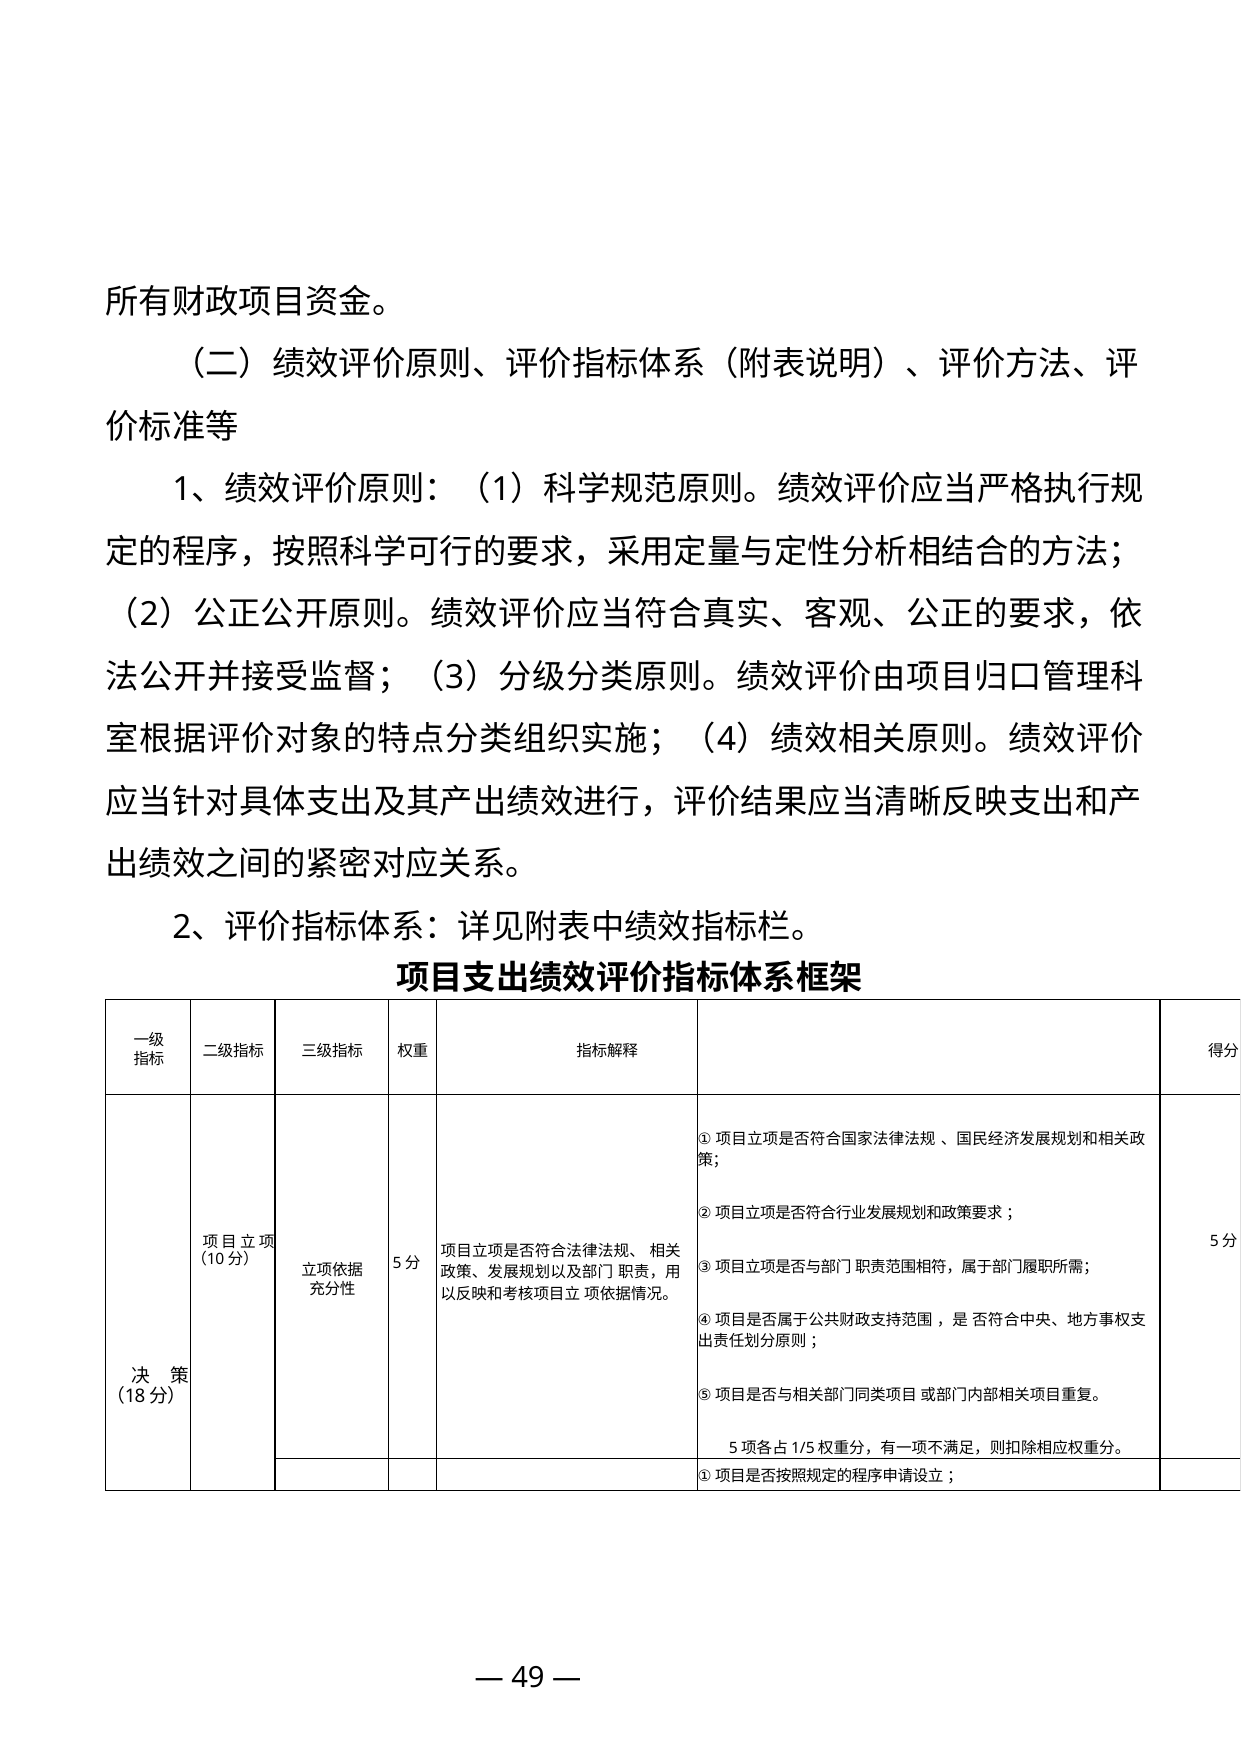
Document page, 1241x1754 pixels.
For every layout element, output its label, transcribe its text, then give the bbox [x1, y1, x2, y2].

list 2、评价指标体系：详见附表中绩效指标栏。 [105, 888, 1143, 951]
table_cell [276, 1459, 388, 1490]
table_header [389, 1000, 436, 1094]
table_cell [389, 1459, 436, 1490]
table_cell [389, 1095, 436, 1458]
list 绩效评价原则、评价指标体系（附表说明）、评价方法、评价标准等 [105, 326, 1143, 451]
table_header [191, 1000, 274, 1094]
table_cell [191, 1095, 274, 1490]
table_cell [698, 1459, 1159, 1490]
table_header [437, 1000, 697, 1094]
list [105, 263, 1143, 326]
list 1、绩效评价原则：（1）科学规范原则。绩效评价应当严格执行规定的程序，按照科学可行的要求，采用定量与定性分析相结合的方法；（2）公正公开原则。绩效评价应当符合真实、客观、公正的要求，依法公开并接受监督；（3）分级分类原则。绩效评价由项目归口管理科室根据评价对象的特点分类组织实施；（4）绩效相关原则。绩效评价应当针对具体支出及其产出绩效进行，评价结果应当清晰反映支出和产出绩效之间的紧密对应关系。 [105, 451, 1143, 888]
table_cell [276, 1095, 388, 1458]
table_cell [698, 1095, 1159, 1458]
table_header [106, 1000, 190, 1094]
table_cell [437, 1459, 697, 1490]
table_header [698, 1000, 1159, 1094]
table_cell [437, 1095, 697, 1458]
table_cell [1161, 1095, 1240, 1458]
subtitle 项目支出绩效评价指标体系框架 [105, 951, 1143, 999]
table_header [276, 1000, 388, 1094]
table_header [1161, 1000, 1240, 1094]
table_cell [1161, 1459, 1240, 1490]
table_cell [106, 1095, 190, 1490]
